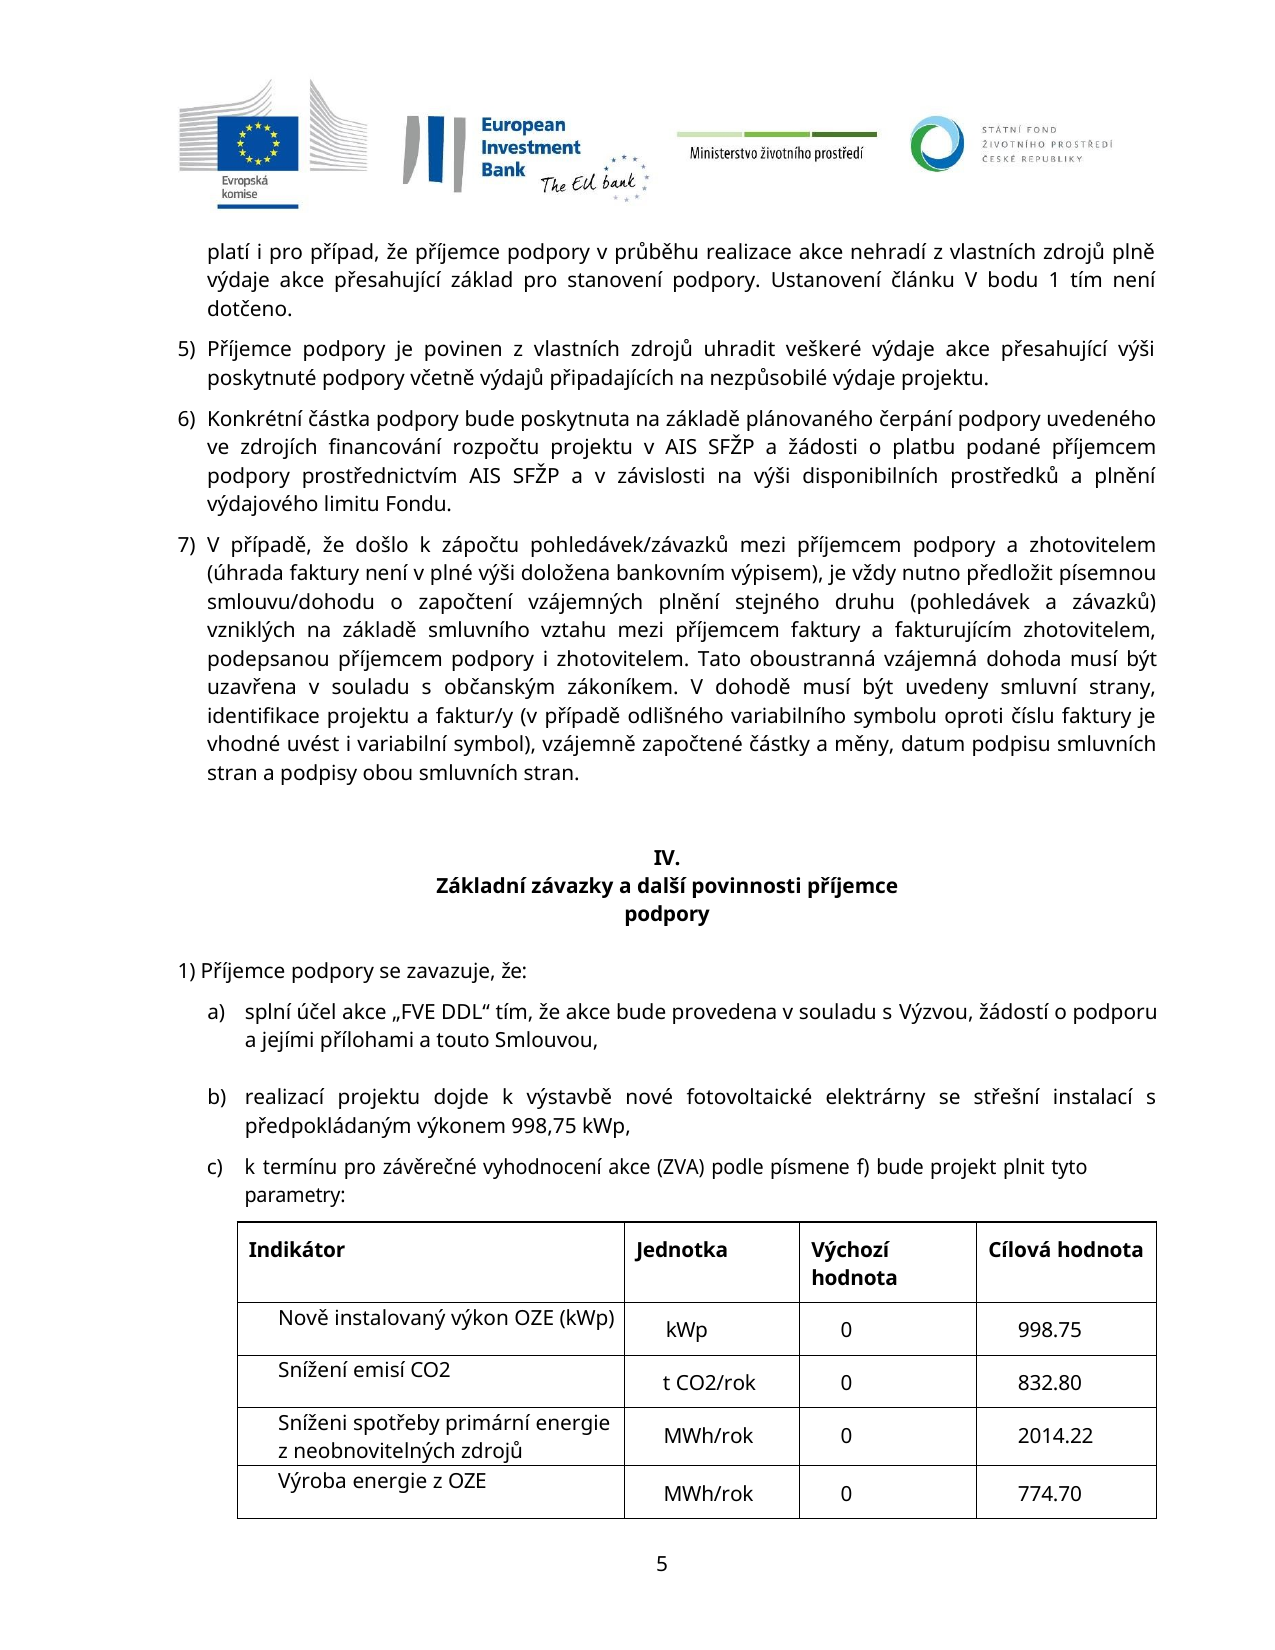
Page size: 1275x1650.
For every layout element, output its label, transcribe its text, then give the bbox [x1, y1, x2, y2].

table_cell MWh/rok [625, 1408, 799, 1465]
subtitle Základní závazky a další povinnosti příjemce podpory [406, 871, 928, 928]
table_header Jednotka [625, 1223, 799, 1302]
table_cell 0 [800, 1303, 976, 1354]
table_cell 832.80 [977, 1356, 1156, 1407]
table_cell MWh/rok [625, 1466, 799, 1518]
subtitle IV. [276, 843, 1058, 871]
table_cell 0 [800, 1466, 976, 1518]
list Příjemce podpory se zavazuje, že: [177, 956, 1169, 984]
table_cell Sníženi spotřeby primární energie z neobnovitelných zdrojů [238, 1408, 624, 1465]
table_cell 0 [800, 1356, 976, 1407]
picture [177, 73, 1115, 213]
text platí i pro případ, že příjemce podpory v průběhu realizace akce nehradí z vlastních zdrojů plně výdaje akce přesahující základ pro stanovení podpory. Ustanovení článku V bodu 1 tím není dotčeno. [207, 237, 1157, 322]
table_cell 774.70 [977, 1466, 1156, 1518]
table_cell Snížení emisí CO2 [238, 1356, 624, 1407]
table_cell 998.75 [977, 1303, 1156, 1354]
list V případě, že došlo k zápočtu pohledávek/závazků mezi příjemcem podpory a zhotovitelem (úhrada faktury není v plné výši doložena bankovním výpisem), je vždy nutno předložit písemnou smlouvu/dohodu o započtení vzájemných plnění stejného druhu (pohledávek a závazků) vzniklých na základě smluvního vztahu mezi příjemcem faktury a fakturujícím zhotovitelem, podepsanou příjemcem podpory i zhotovitelem. Tato oboustranná vzájemná dohoda musí být uzavřena v souladu s občanským zákoníkem. V dohodě musí být uvedeny smluvní strany, identifikace projektu a faktur/y (v případě odlišného variabilního symbolu oproti číslu faktury je vhodné uvést i variabilní symbol), vzájemně započtené částky a měny, datum podpisu smluvních stran a podpisy obou smluvních stran. [177, 530, 1157, 786]
table_cell kWp [625, 1303, 799, 1354]
table_cell t CO2/rok [625, 1356, 799, 1407]
table_header Indikátor [238, 1223, 624, 1302]
table_cell Výroba energie z OZE [238, 1466, 624, 1518]
list k termínu pro závěrečné vyhodnocení akce (ZVA) podle písmene f) bude projekt plnit tyto parametry: [207, 1152, 1169, 1209]
list realizací projektu dojde k výstavbě nové fotovoltaické elektrárny se střešní instalací s předpokládaným výkonem 998,75 kWp, [207, 1082, 1157, 1139]
list Příjemce podpory je povinen z vlastních zdrojů uhradit veškeré výdaje akce přesahující výši poskytnuté podpory včetně výdajů připadajících na nezpůsobilé výdaje projektu. [177, 334, 1157, 391]
table_cell 0 [800, 1408, 976, 1465]
table_header Cílová hodnota [977, 1223, 1156, 1302]
list Konkrétní částka podpory bude poskytnuta na základě plánovaného čerpání podpory uvedeného ve zdrojích financování rozpočtu projektu v AIS SFŽP a žádosti o platbu podané příjemcem podpory prostřednictvím AIS SFŽP a v závislosti na výši disponibilních prostředků a plnění výdajového limitu Fondu. [177, 404, 1157, 518]
list splní účel akce „FVE DDL“ tím, že akce bude provedena v souladu s Výzvou, žádostí o podporu a jejími přílohami a touto Smlouvou, [207, 997, 1158, 1054]
table_header Výchozí hodnota [800, 1223, 976, 1302]
table_cell 2014.22 [977, 1408, 1156, 1465]
table_cell Nově instalovaný výkon OZE (kWp) [238, 1303, 624, 1354]
